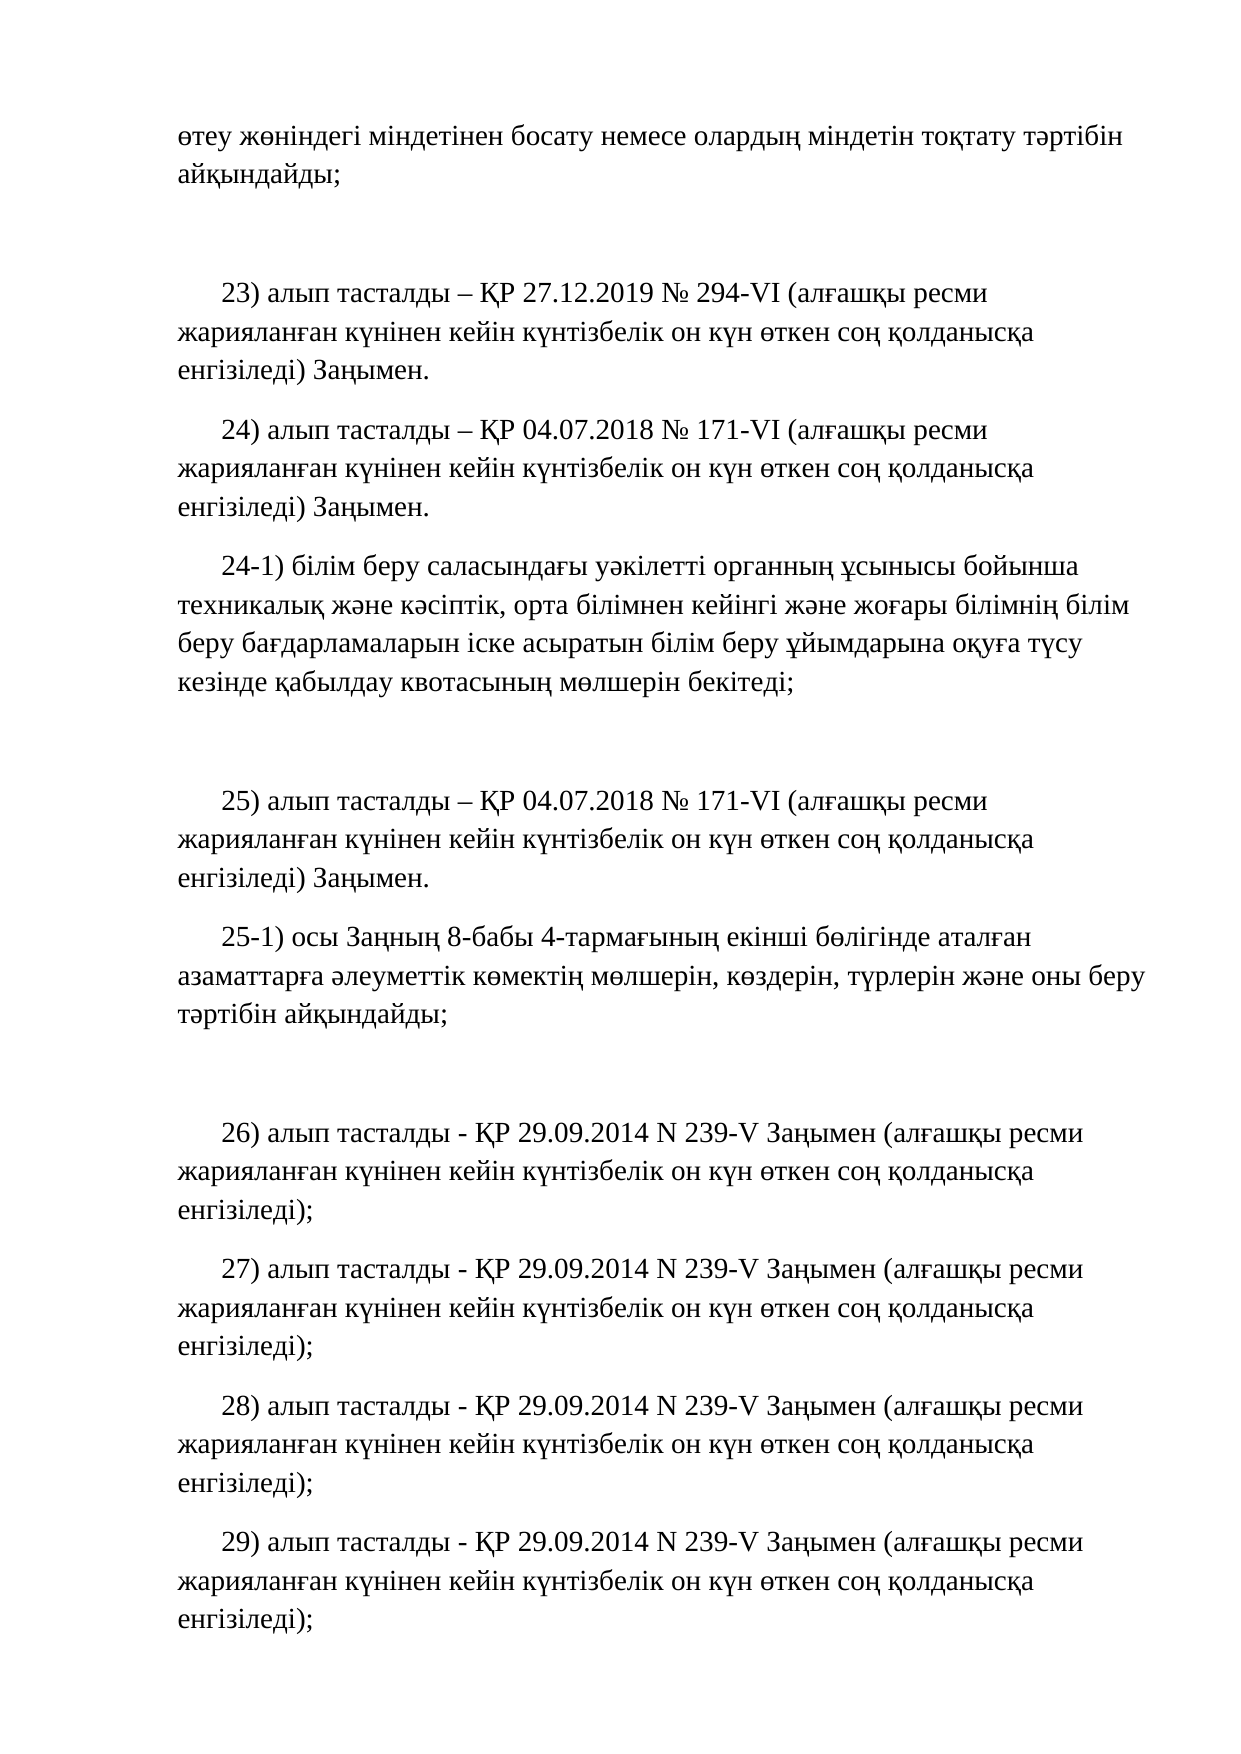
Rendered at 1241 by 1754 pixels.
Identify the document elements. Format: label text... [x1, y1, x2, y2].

text 25) алып тасталды – ҚР 04.07.2018 № 171-VІ (алғашқы ресми жарияланған күнінен кейін күнтізбелік он күн өткен соң қолданысқа енгізіледі) Заңымен. [177, 783, 1152, 893]
text 24) алып тасталды – ҚР 04.07.2018 № 171-VІ (алғашқы ресми жарияланған күнінен кейін күнтізбелік он күн өткен соң қолданысқа енгізіледі) Заңымен. [177, 412, 1152, 522]
text 28) алып тасталды - ҚР 29.09.2014 N 239-V Заңымен (алғашқы ресми жарияланған күнінен кейiн күнтiзбелiк он күн өткен соң қолданысқа енгiзiледi); [177, 1388, 1152, 1498]
text 27) алып тасталды - ҚР 29.09.2014 N 239-V Заңымен (алғашқы ресми жарияланған күнінен кейiн күнтiзбелiк он күн өткен соң қолданысқа енгiзiледi); [177, 1251, 1152, 1362]
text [177, 118, 1152, 190]
text 23) алып тасталды – ҚР 27.12.2019 № 294-VІ (алғашқы ресми жарияланған күнінен кейін күнтізбелік он күн өткен соң қолданысқа енгізіледі) Заңымен. [177, 275, 1152, 386]
text 24-1) білім беру саласындағы уәкілетті органның ұсынысы бойынша техникалық және кәсіптік, орта білімнен кейінгі және жоғары білімнің білім беру бағдарламаларын іске асыратын білім беру ұйымдарына оқуға түсу кезінде қабылдау квотасының мөлшерін бекітеді; [177, 548, 1152, 697]
text 25-1) осы Заңның 8-бабы 4-тармағының екінші бөлігінде аталған азаматтарға әлеуметтік көмектің мөлшерін, көздерін, түрлерін және оны беру тәртібін айқындайды; [177, 919, 1152, 1030]
text 29) алып тасталды - ҚР 29.09.2014 N 239-V Заңымен (алғашқы ресми жарияланған күнінен кейiн күнтiзбелiк он күн өткен соң қолданысқа енгiзiледi); [177, 1524, 1152, 1635]
text 26) алып тасталды - ҚР 29.09.2014 N 239-V Заңымен (алғашқы ресми жарияланған күнінен кейiн күнтiзбелiк он күн өткен соң қолданысқа енгiзiледi); [177, 1115, 1152, 1226]
